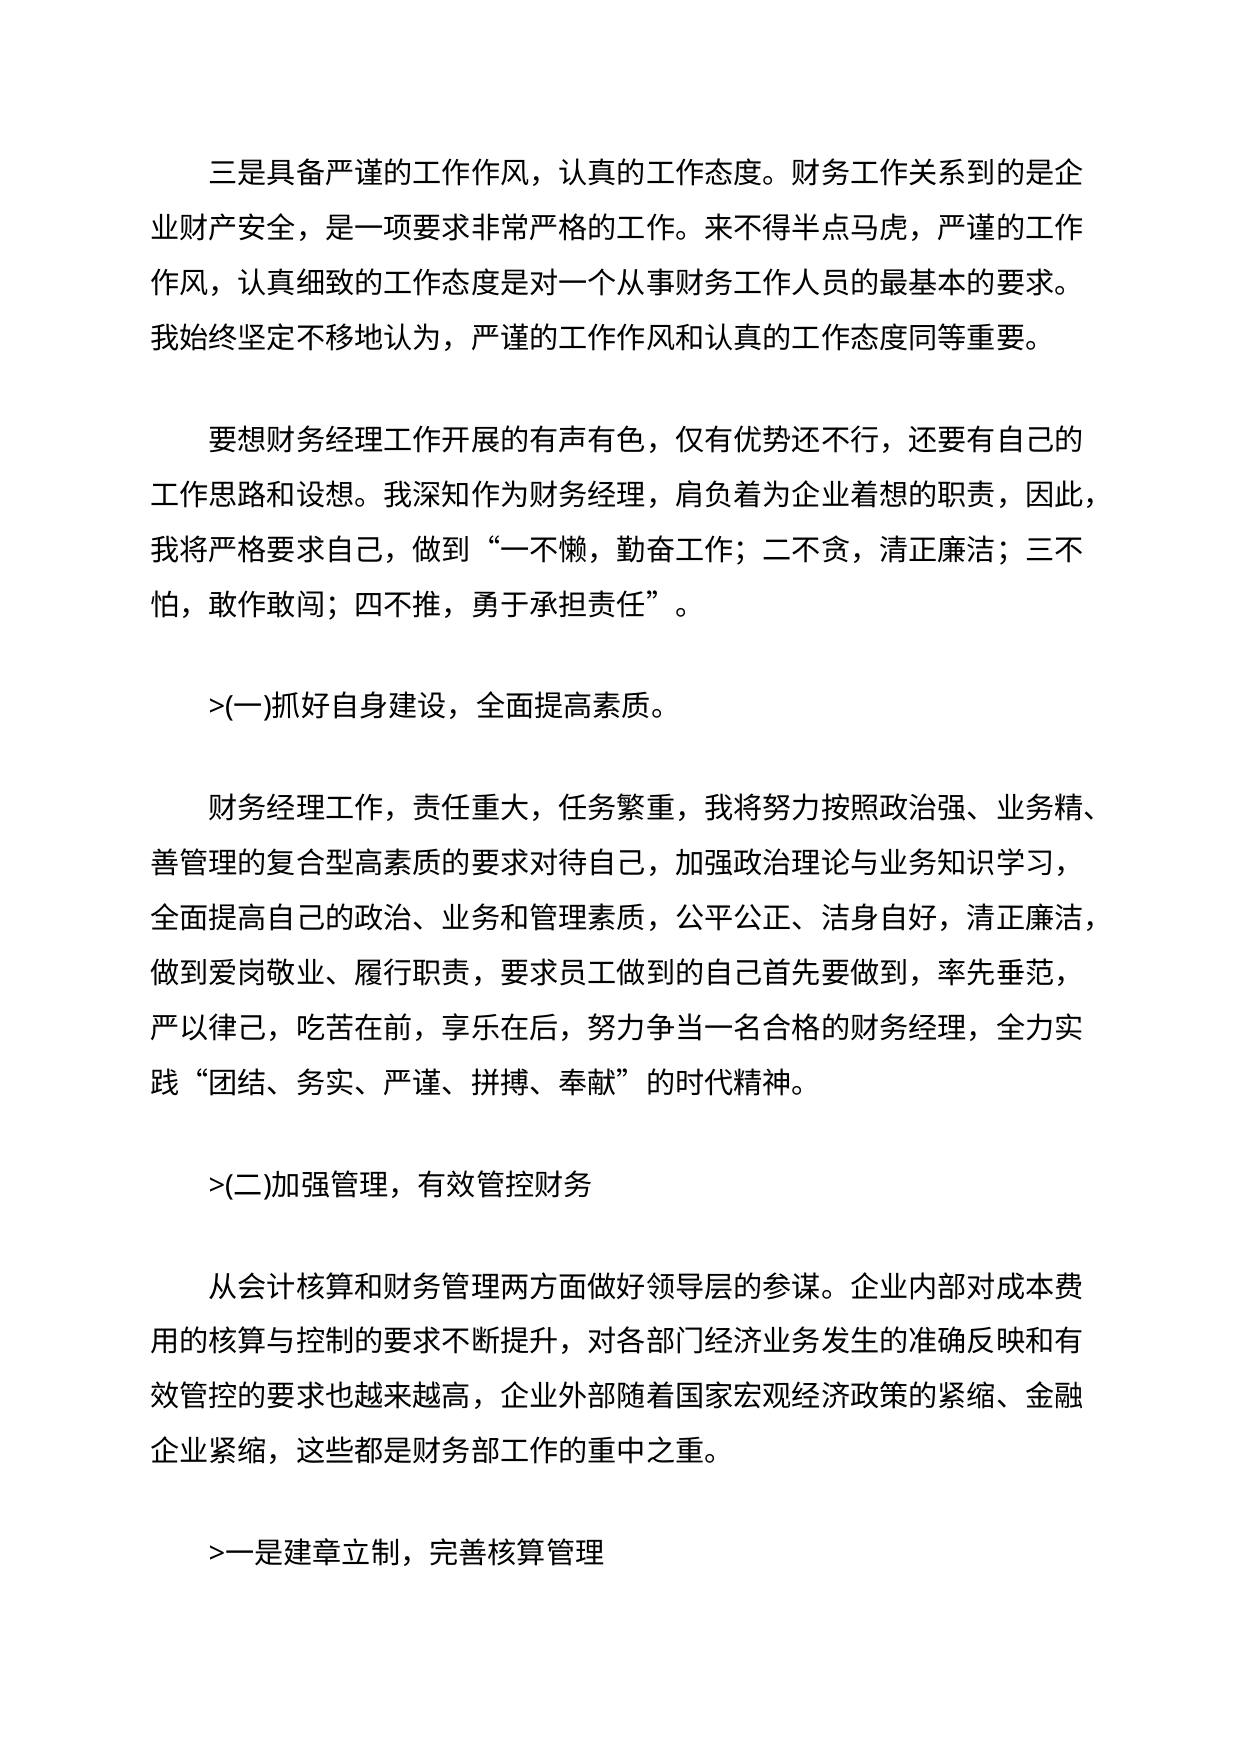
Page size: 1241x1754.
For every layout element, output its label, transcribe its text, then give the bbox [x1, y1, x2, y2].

text >一是建章立制，完善核算管理 [150, 1529, 1090, 1572]
text 三是具备严谨的工作作风，认真的工作态度。财务工作关系到的是企业财产安全，是一项要求非常严格的工作。来不得半点马虎，严谨的工作作风，认真细致的工作态度是对一个从事财务工作人员的最基本的要求。我始终坚定不移地认为，严谨的工作作风和认真的工作态度同等重要。 [150, 150, 1090, 357]
text >(二)加强管理，有效管控财务 [150, 1161, 1090, 1203]
text 要想财务经理工作开展的有声有色，仅有优势还不行，还要有自己的工作思路和设想。我深知作为财务经理，肩负着为企业着想的职责，因此，我将严格要求自己，做到“一不懒，勤奋工作；二不贪，清正廉洁；三不怕，敢作敢闯；四不推，勇于承担责任”。 [150, 416, 1090, 623]
text 从会计核算和财务管理两方面做好领导层的参谋。企业内部对成本费用的核算与控制的要求不断提升，对各部门经济业务发生的准确反映和有效管控的要求也越来越高，企业外部随着国家宏观经济政策的紧缩、金融企业紧缩，这些都是财务部工作的重中之重。 [150, 1263, 1090, 1470]
text 财务经理工作，责任重大，任务繁重，我将努力按照政治强、业务精、善管理的复合型高素质的要求对待自己，加强政治理论与业务知识学习，全面提高自己的政治、业务和管理素质，公平公正、洁身自好，清正廉洁，做到爱岗敬业、履行职责，要求员工做到的自己首先要做到，率先垂范，严以律己，吃苦在前，享乐在后，努力争当一名合格的财务经理，全力实践“团结、务实、严谨、拼搏、奉献”的时代精神。 [150, 785, 1090, 1102]
text >(一)抓好自身建设，全面提高素质。 [150, 683, 1090, 725]
